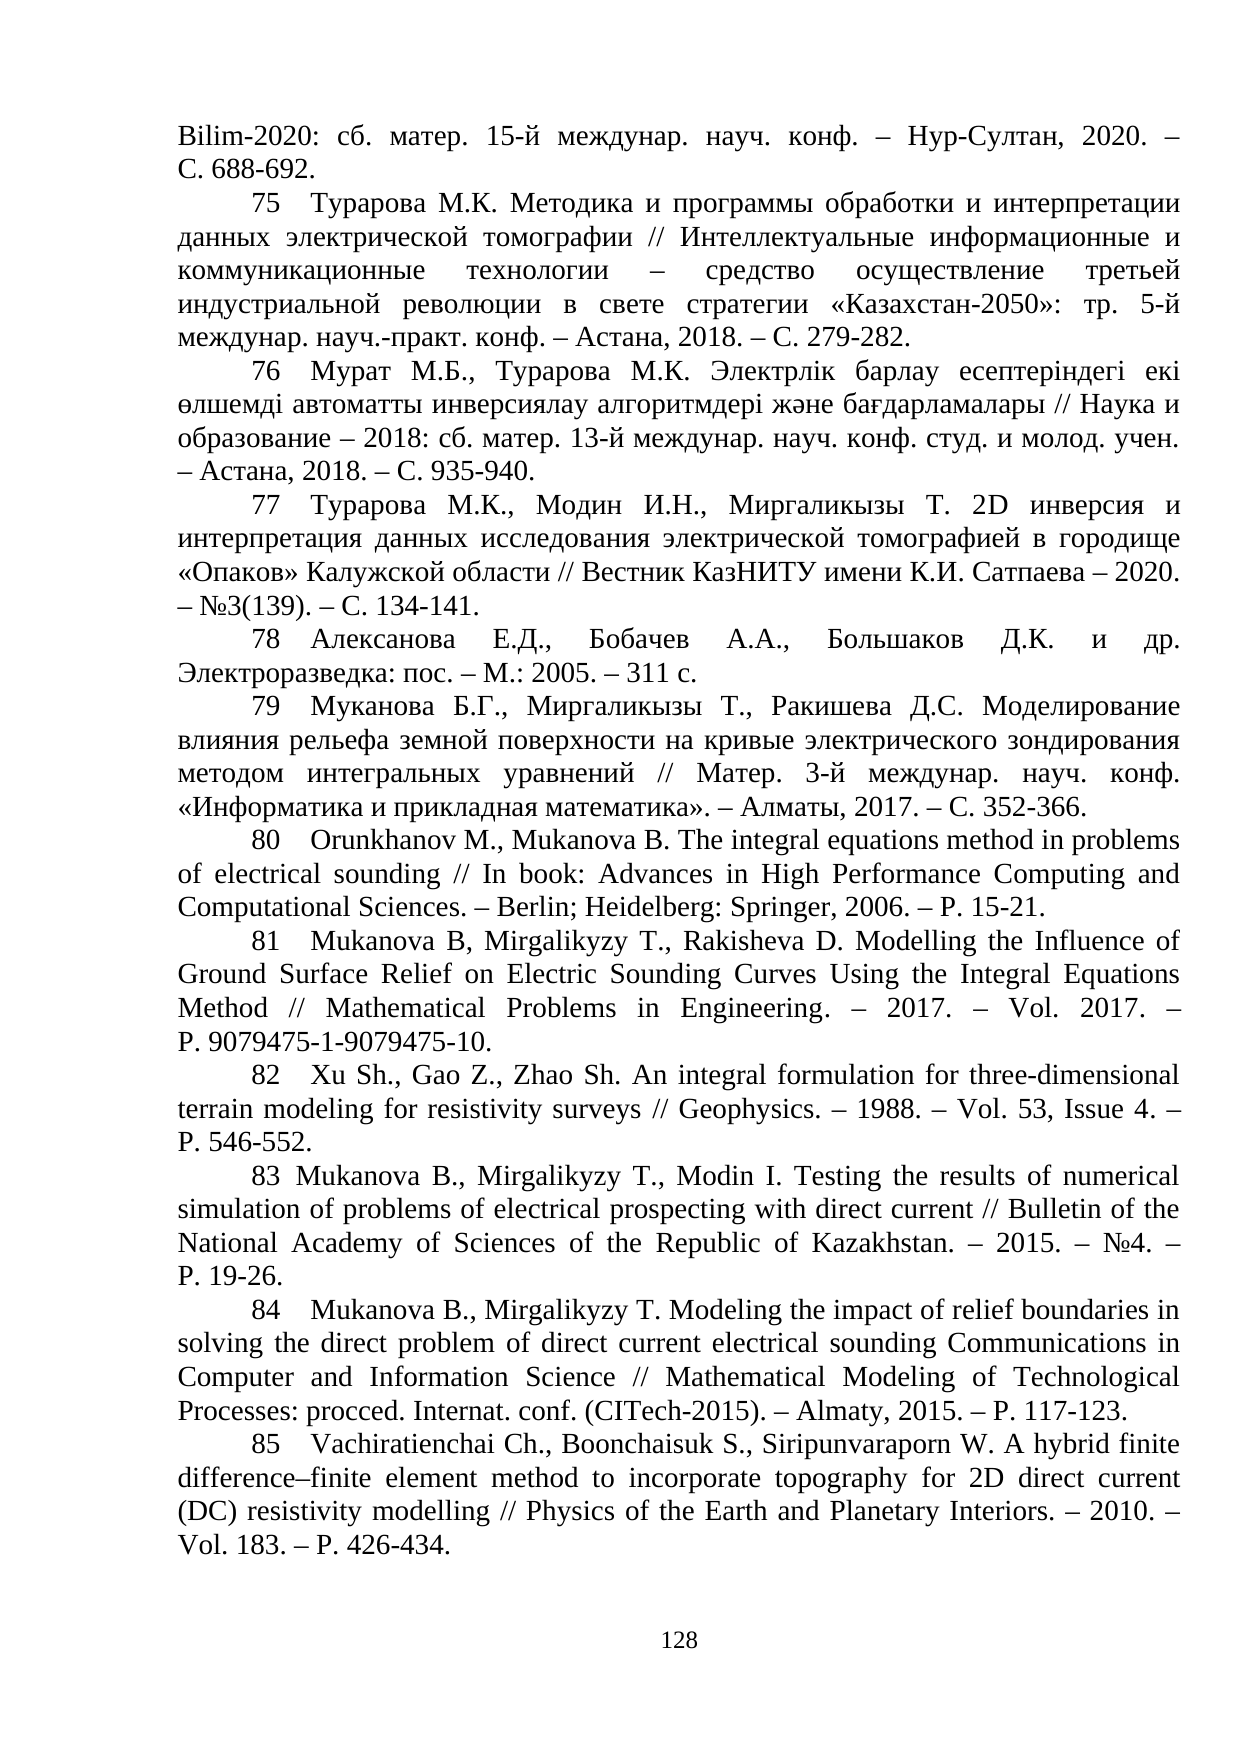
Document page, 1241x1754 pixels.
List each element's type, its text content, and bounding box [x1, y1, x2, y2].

list Турарова М.К., Модин И.Н., Миргаликызы Т. 2D инверсия и интерпретация данных исследования электрической томографией в городище «Опаков» Калужской области // Вестник КазНИТУ имени К.И. Сатпаева – 2020. – №3(139). – C. 134-141. [177, 487, 1181, 621]
list Xu Sh., Gao Z., Zhao Sh. An integral formulation for three-dimensional terrain modeling for resistivity surveys // Geophysics. – 1988. – Vol. 53, Issue 4. – P. 546-552. [177, 1057, 1181, 1158]
list Турарова М.К. Методика и программы обработки и интерпретации данных электрической томографии // Интеллектуальные информационные и коммуникационные технологии – средство осуществление третьей индустриальной революции в свете стратегии «Казахстан-2050»: тр. 5-й междунар. науч.-практ. конф. – Астана, 2018. – С. 279-282. [177, 185, 1181, 353]
list Mukanova B., Mirgalikyzy T. Modeling the impact of relief boundaries in solving the direct problem of direct current electrical sounding Communications in Computer and Information Science // Mathematical Modeling of Technological Processes: procced. Internat. conf. (CITech-2015). – Almaty, 2015. – P. 117-123. [177, 1292, 1181, 1426]
list Mukanova B, Mirgalikyzy T., Rakisheva D. Modelling the Influence of Ground Surface Relief on Electric Sounding Curves Using the Integral Equations Method // Mathematical Problems in Engineering. – 2017. – Vol. 2017. – Р. 9079475-1-9079475-10. [177, 923, 1181, 1057]
list Муканова Б.Г., Миргаликызы Т., Ракишева Д.С. Моделирование влияния рельефа земной поверхности на кривые электрического зондирования методом интегральных уравнений // Матер. 3-й междунар. науч. конф. «Информатика и прикладная математика». – Алматы, 2017. – С. 352-366. [177, 688, 1181, 822]
list Vachiratienchai Ch., Boonchaisuk S., Siripunvaraporn W. A hybrid finite difference–finite element method to incorporate topography for 2D direct current (DC) resistivity modelling // Physics of the Earth and Planetary Interiors. – 2010. – Vol. 183. – P. 426-434. [177, 1426, 1181, 1560]
list Мурат М.Б., Турарова М.К. Электрлік барлау есептеріндегі екі өлшемді автоматты инверсиялау алгоритмдері және бағдарламалары // Наука и образование – 2018: сб. матер. 13-й междунар. науч. конф. студ. и молод. учен. – Астана, 2018. – С. 935-940. [177, 353, 1181, 487]
list Mukanova B., Mirgalikyzy T., Modin I. Testing the results of numerical simulation of problems of electrical prospecting with direct current // Bulletin of the National Academy of Sciences of the Republic of Kazakhstan. – 2015. – №4. – P. 19-26. [177, 1158, 1181, 1292]
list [177, 118, 1181, 185]
list Алексанова Е.Д., Бобачев А.А., Большаков Д.К. и др. Электроразведка: пос. – М.: 2005. – 311 с. [177, 621, 1181, 688]
list Orunkhanov M., Mukanova B. The integral equations method in problems of electrical sounding // In book: Advances in High Performance Computing and Computational Sciences. – Berlin; Heidelberg: Springer, 2006. – P. 15-21. [177, 822, 1181, 923]
